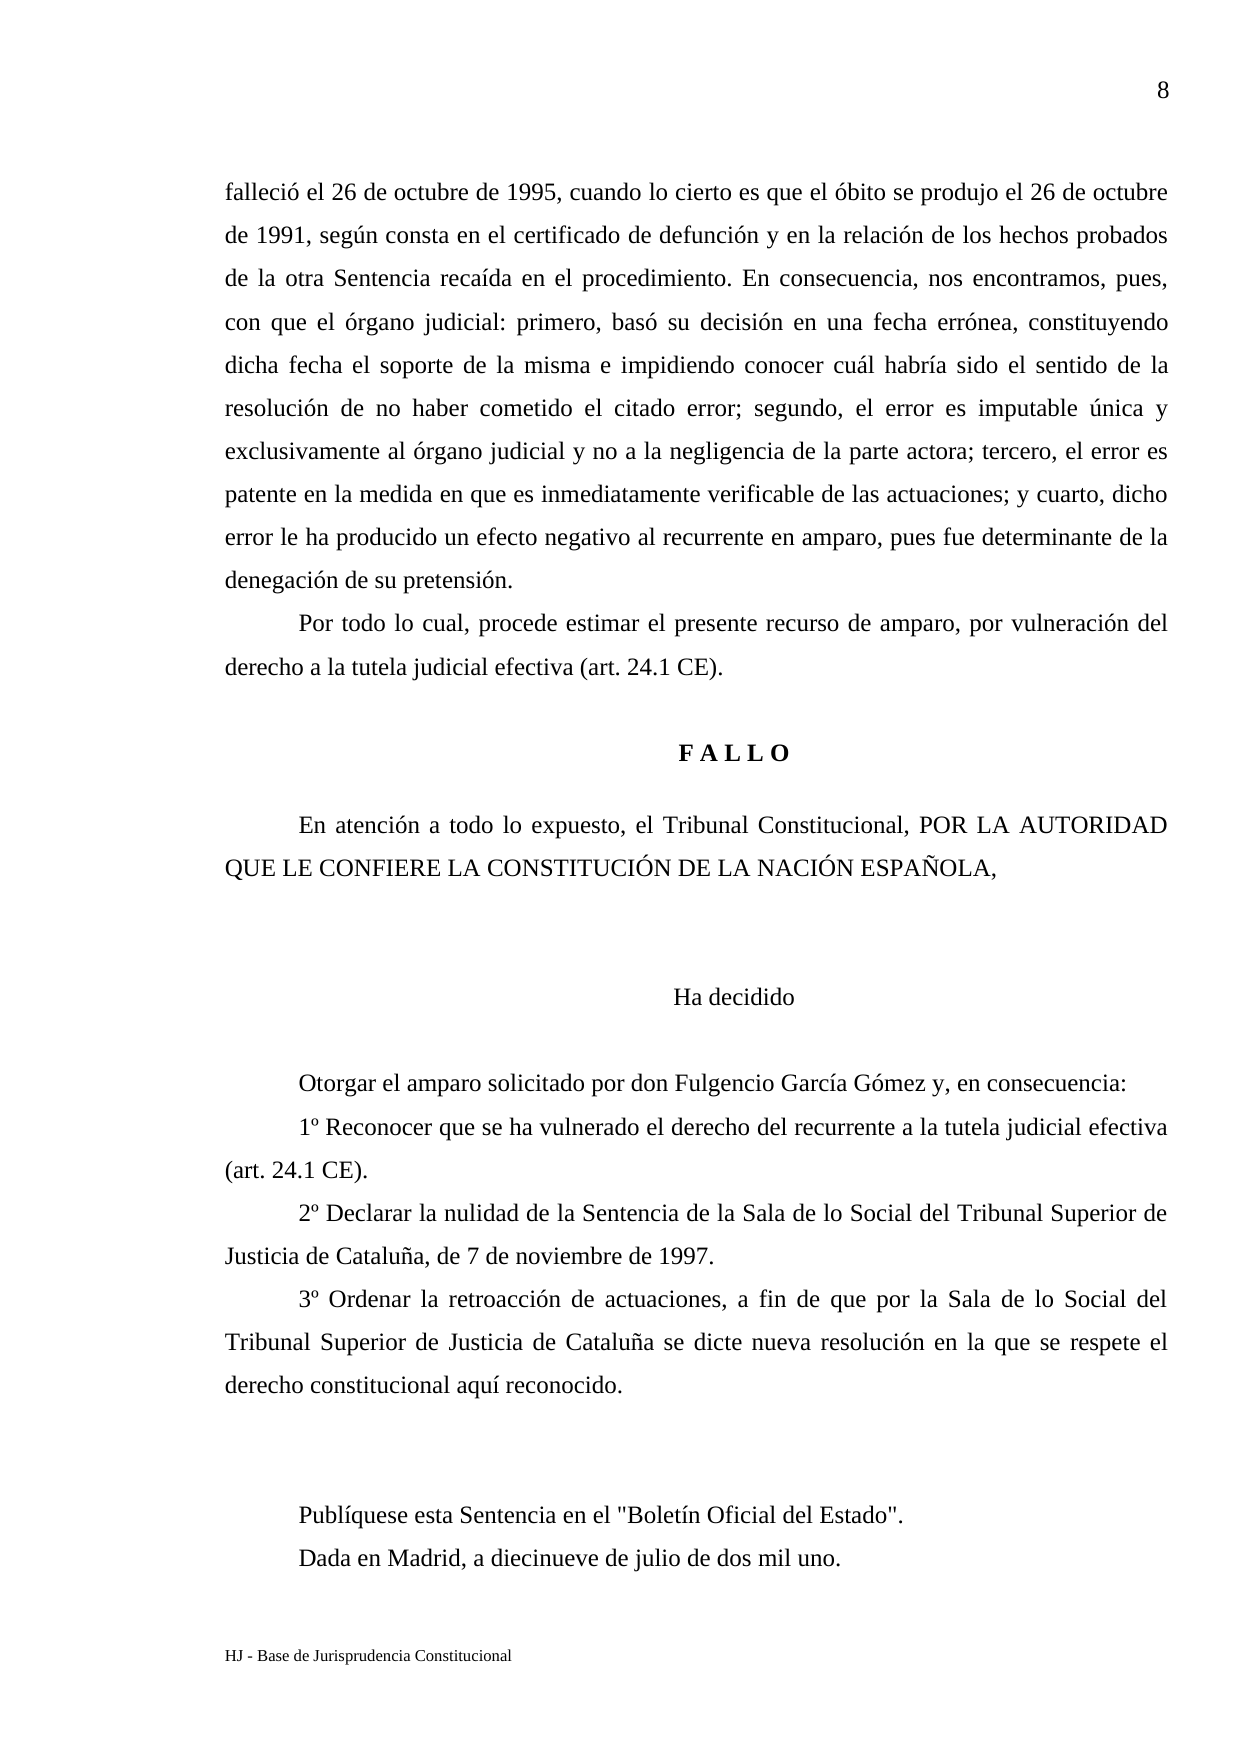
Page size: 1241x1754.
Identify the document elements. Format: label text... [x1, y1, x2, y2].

text Otorgar el amparo solicitado por don Fulgencio García Gómez y, en consecuencia: [224, 1068, 1169, 1097]
text Por todo lo cual, procede estimar el presente recurso de amparo, por vulneración del derecho a la tutela judicial efectiva (art. 24.1 CE). [224, 608, 1169, 680]
text 3º Ordenar la retroacción de actuaciones, a fin de que por la Sala de lo Social del Tribunal Superior de Justicia de Cataluña se dicte nueva resolución en la que se respete el derecho constitucional aquí reconocido. [224, 1284, 1169, 1399]
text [224, 177, 1169, 594]
subtitle F A L L O [224, 738, 1169, 767]
text 2º Declarar la nulidad de la Sentencia de la Sala de lo Social del Tribunal Superior de Justicia de Cataluña, de 7 de noviembre de 1997. [224, 1198, 1169, 1270]
text En atención a todo lo expuesto, el Tribunal Constitucional, POR LA AUTORIDAD QUE LE CONFIERE LA CONSTITUCIÓN DE LA NACIÓN ESPAÑOLA, [224, 810, 1169, 882]
text 1º Reconocer que se ha vulnerado el derecho del recurrente a la tutela judicial efectiva (art. 24.1 CE). [224, 1112, 1169, 1183]
text Publíquese esta Sentencia en el "Boletín Oficial del Estado". [224, 1500, 1169, 1528]
text Ha decidido [224, 982, 1169, 1011]
text Dada en Madrid, a diecinueve de julio de dos mil uno. [224, 1543, 1169, 1572]
